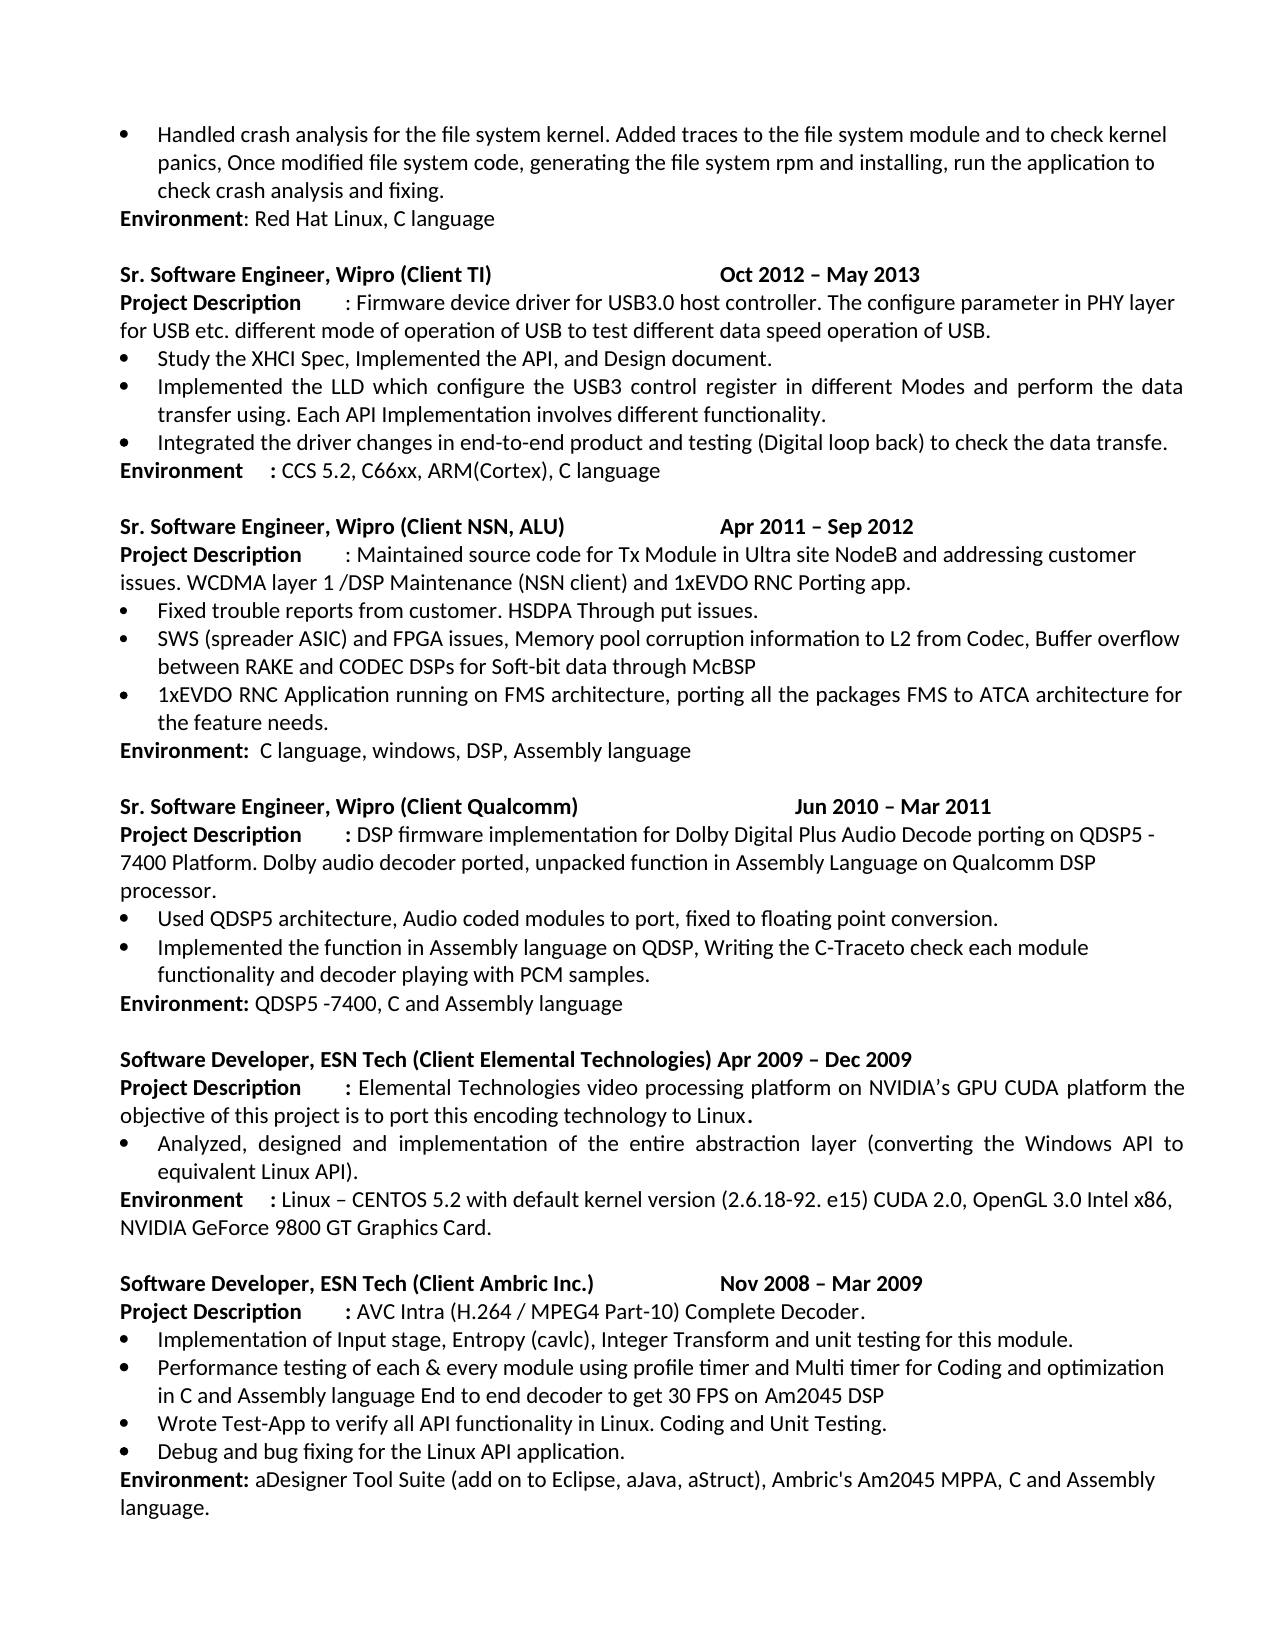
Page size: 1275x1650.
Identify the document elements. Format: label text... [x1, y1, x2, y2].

text Project Description : Maintained source code for Tx Module in Ultra site NodeB and addressing customer issues. WCDMA layer 1 /DSP Maintenance (NSN client) and 1xEVDO RNC Porting app. [120, 540, 1185, 596]
text Software Developer, ESN Tech (Client Elemental Technologies) Apr 2009 – Dec 2009 [120, 1045, 1185, 1073]
list Performance testing of each & every module using profile timer and Multi timer for Coding and optimization in C and Assembly language End to end decoder to get 30 FPS on Am2045 DSP [120, 1353, 1185, 1409]
text Project Description : Firmware device driver for USB3.0 host controller. The configure parameter in PHY layer for USB etc. different mode of operation of USB to test different data speed operation of USB. [120, 288, 1185, 344]
list Used QDSP5 architecture, Audio coded modules to port, fixed to floating point conversion. [120, 904, 1185, 933]
list SWS (spreader ASIC) and FPGA issues, Memory pool corruption information to L2 from Codec, Buffer overflow between RAKE and CODEC DSPs for Soft-bit data through McBSP [120, 624, 1185, 680]
text Sr. Software Engineer, Wipro (Client NSN, ALU) Apr 2011 – Sep 2012 [120, 512, 1185, 540]
text Project Description : Elemental Technologies video processing platform on NVIDIA’s GPU CUDA platform the objective of this project is to port this encoding technology to Linux. [120, 1073, 1185, 1129]
text Environment: C language, windows, DSP, Assembly language [120, 736, 1185, 764]
list Implementation of Input stage, Entropy (cavlc), Integer Transform and unit testing for this module. [120, 1325, 1185, 1353]
list Handled crash analysis for the file system kernel. Added traces to the file system module and to check kernel panics, Once modified file system code, generating the file system rpm and installing, run the application to check crash analysis and fixing. [120, 120, 1185, 204]
text Sr. Software Engineer, Wipro (Client TI) Oct 2012 – May 2013 [120, 260, 1185, 288]
list Study the XHCI Spec, Implemented the API, and Design document. [120, 344, 1185, 372]
text Environment: QDSP5 -7400, C and Assembly language [120, 989, 1185, 1017]
list Analyzed, designed and implementation of the entire abstraction layer (converting the Windows API to equivalent Linux API). [120, 1129, 1185, 1185]
text Environment : CCS 5.2, C66xx, ARM(Cortex), C language [120, 456, 1185, 484]
text Project Description : DSP firmware implementation for Dolby Digital Plus Audio Decode porting on QDSP5 -7400 Platform. Dolby audio decoder ported, unpacked function in Assembly Language on Qualcomm DSP processor. [120, 821, 1185, 904]
text Environment: aDesigner Tool Suite (add on to Eclipse, aJava, aStruct), Ambric's Am2045 MPPA, C and Assembly language. [120, 1465, 1185, 1521]
list Wrote Test-App to verify all API functionality in Linux. Coding and Unit Testing. [120, 1409, 1185, 1437]
text Environment: Red Hat Linux, C language [120, 204, 1185, 232]
list Implemented the LLD which configure the USB3 control register in different Modes and perform the data transfer using. Each API Implementation involves different functionality. [120, 372, 1185, 428]
list Sr. Software Engineer, Wipro (Client Qualcomm) Jun 2010 – Mar 2011 [120, 792, 1185, 821]
text Project Description : AVC Intra (H.264 / MPEG4 Part-10) Complete Decoder. [120, 1297, 1185, 1325]
list Fixed trouble reports from customer. HSDPA Through put issues. [120, 596, 1185, 624]
list 1xEVDO RNC Application running on FMS architecture, porting all the packages FMS to ATCA architecture for the feature needs. [120, 680, 1185, 736]
text Software Developer, ESN Tech (Client Ambric Inc.) Nov 2008 – Mar 2009 [120, 1269, 1185, 1297]
text Environment : Linux – CENTOS 5.2 with default kernel version (2.6.18-92. e15) CUDA 2.0, OpenGL 3.0 Intel x86, NVIDIA GeForce 9800 GT Graphics Card. [120, 1185, 1185, 1241]
list Debug and bug fixing for the Linux API application. [120, 1437, 1185, 1465]
list Implemented the function in Assembly language on QDSP, Writing the C-Traceto check each module functionality and decoder playing with PCM samples. [120, 933, 1185, 989]
list Integrated the driver changes in end-to-end product and testing (Digital loop back) to check the data transfe. [120, 428, 1185, 456]
